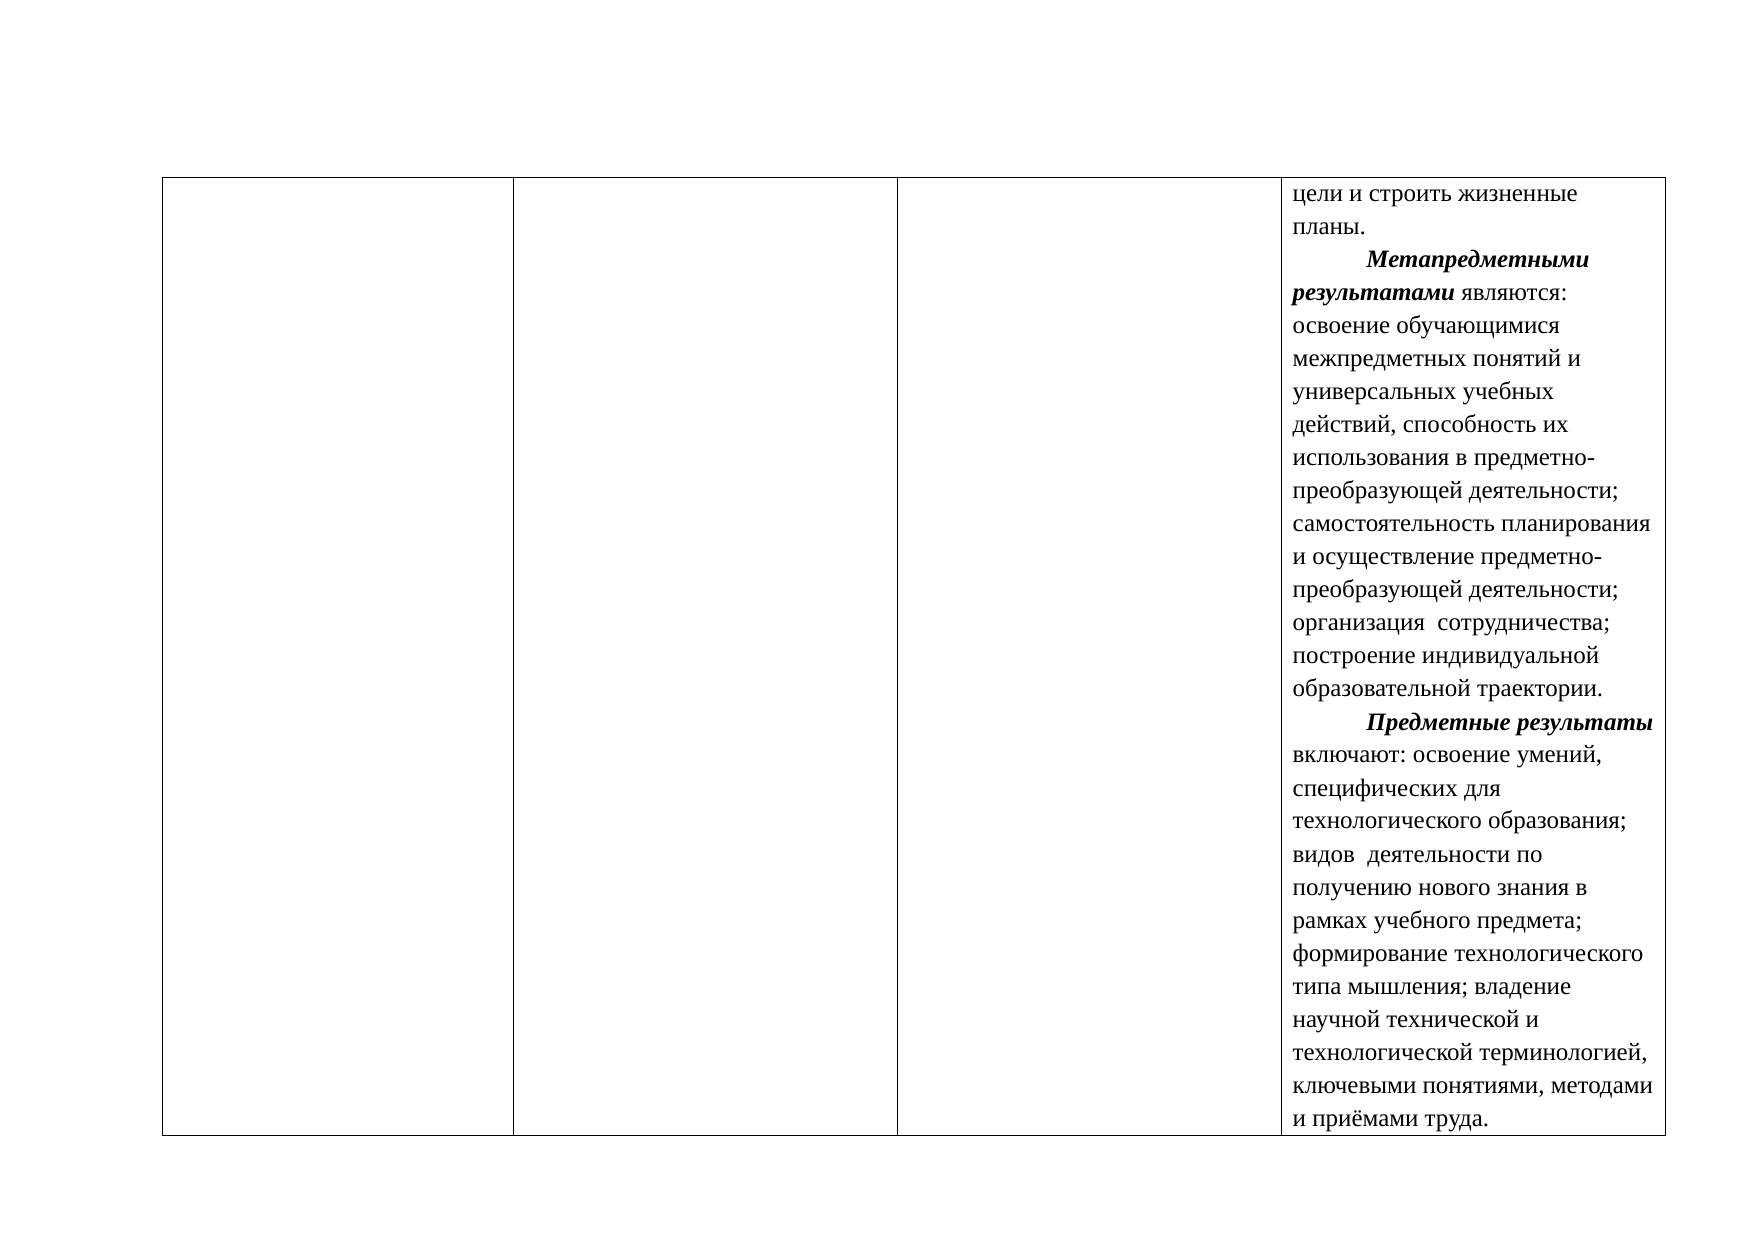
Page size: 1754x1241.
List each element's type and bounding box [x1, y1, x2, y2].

table_cell [163, 178, 513, 1135]
table_cell [514, 178, 897, 1135]
table_cell [898, 178, 1281, 1135]
table_cell [1282, 178, 1665, 1135]
